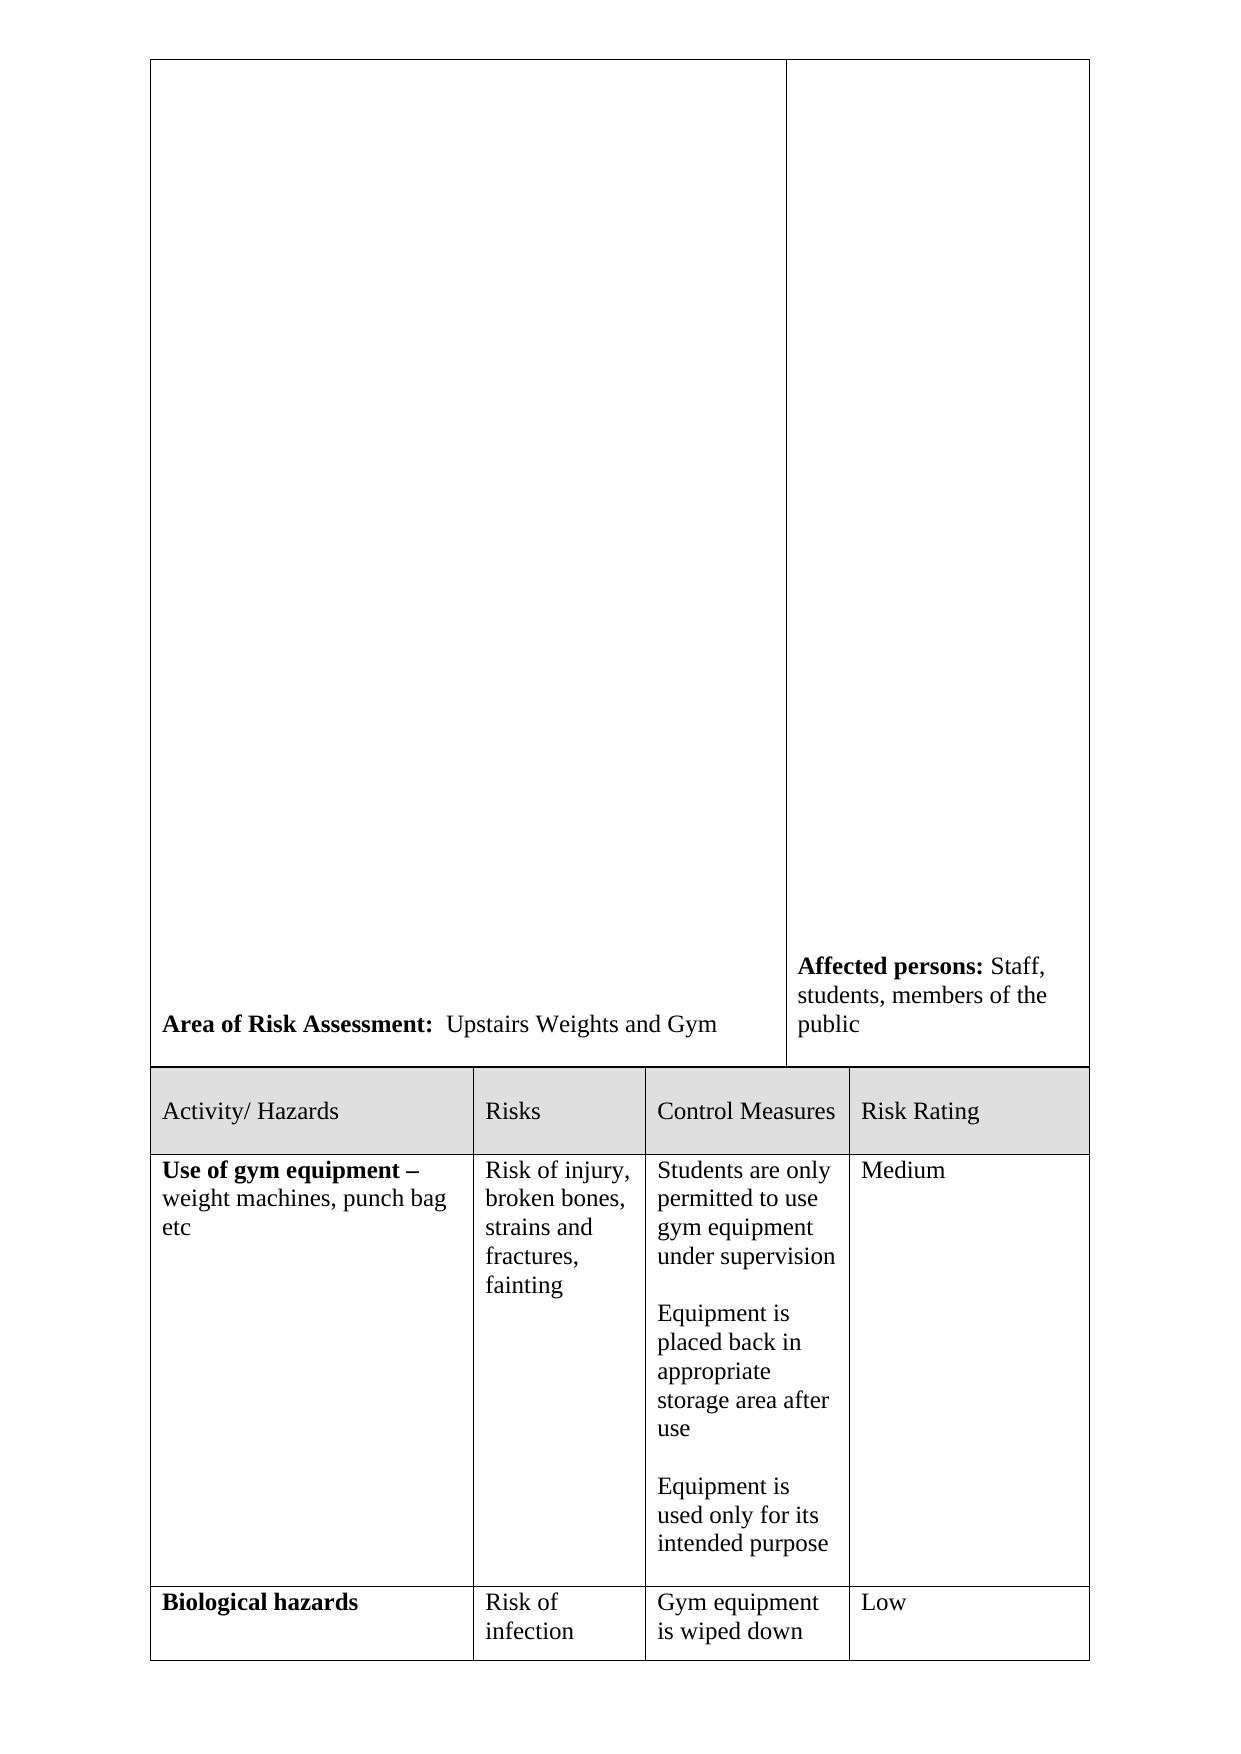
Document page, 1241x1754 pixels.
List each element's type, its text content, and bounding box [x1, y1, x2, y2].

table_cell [787, 60, 1089, 1066]
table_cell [151, 60, 786, 1066]
table_cell Low [850, 1587, 1089, 1660]
table_cell Use of gym equipment – weight machines, punch bag etc [151, 1155, 473, 1586]
table_cell Students are only permitted to use gym equipment under supervision Equipment is placed back in appropriate storage area after use Equipment is used only for its intended purpose [646, 1155, 849, 1586]
table_cell Control Measures [646, 1068, 849, 1154]
table_cell Activity/ Hazards [151, 1068, 473, 1154]
table_cell Risk Rating [850, 1068, 1089, 1154]
table_cell Medium [850, 1155, 1089, 1586]
table_cell Risk of infection [474, 1587, 645, 1660]
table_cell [646, 1587, 849, 1660]
table_cell Risk of injury, broken bones, strains and fractures, fainting [474, 1155, 645, 1586]
table_cell Risks [474, 1068, 645, 1154]
table_cell Biological hazards [151, 1587, 473, 1660]
